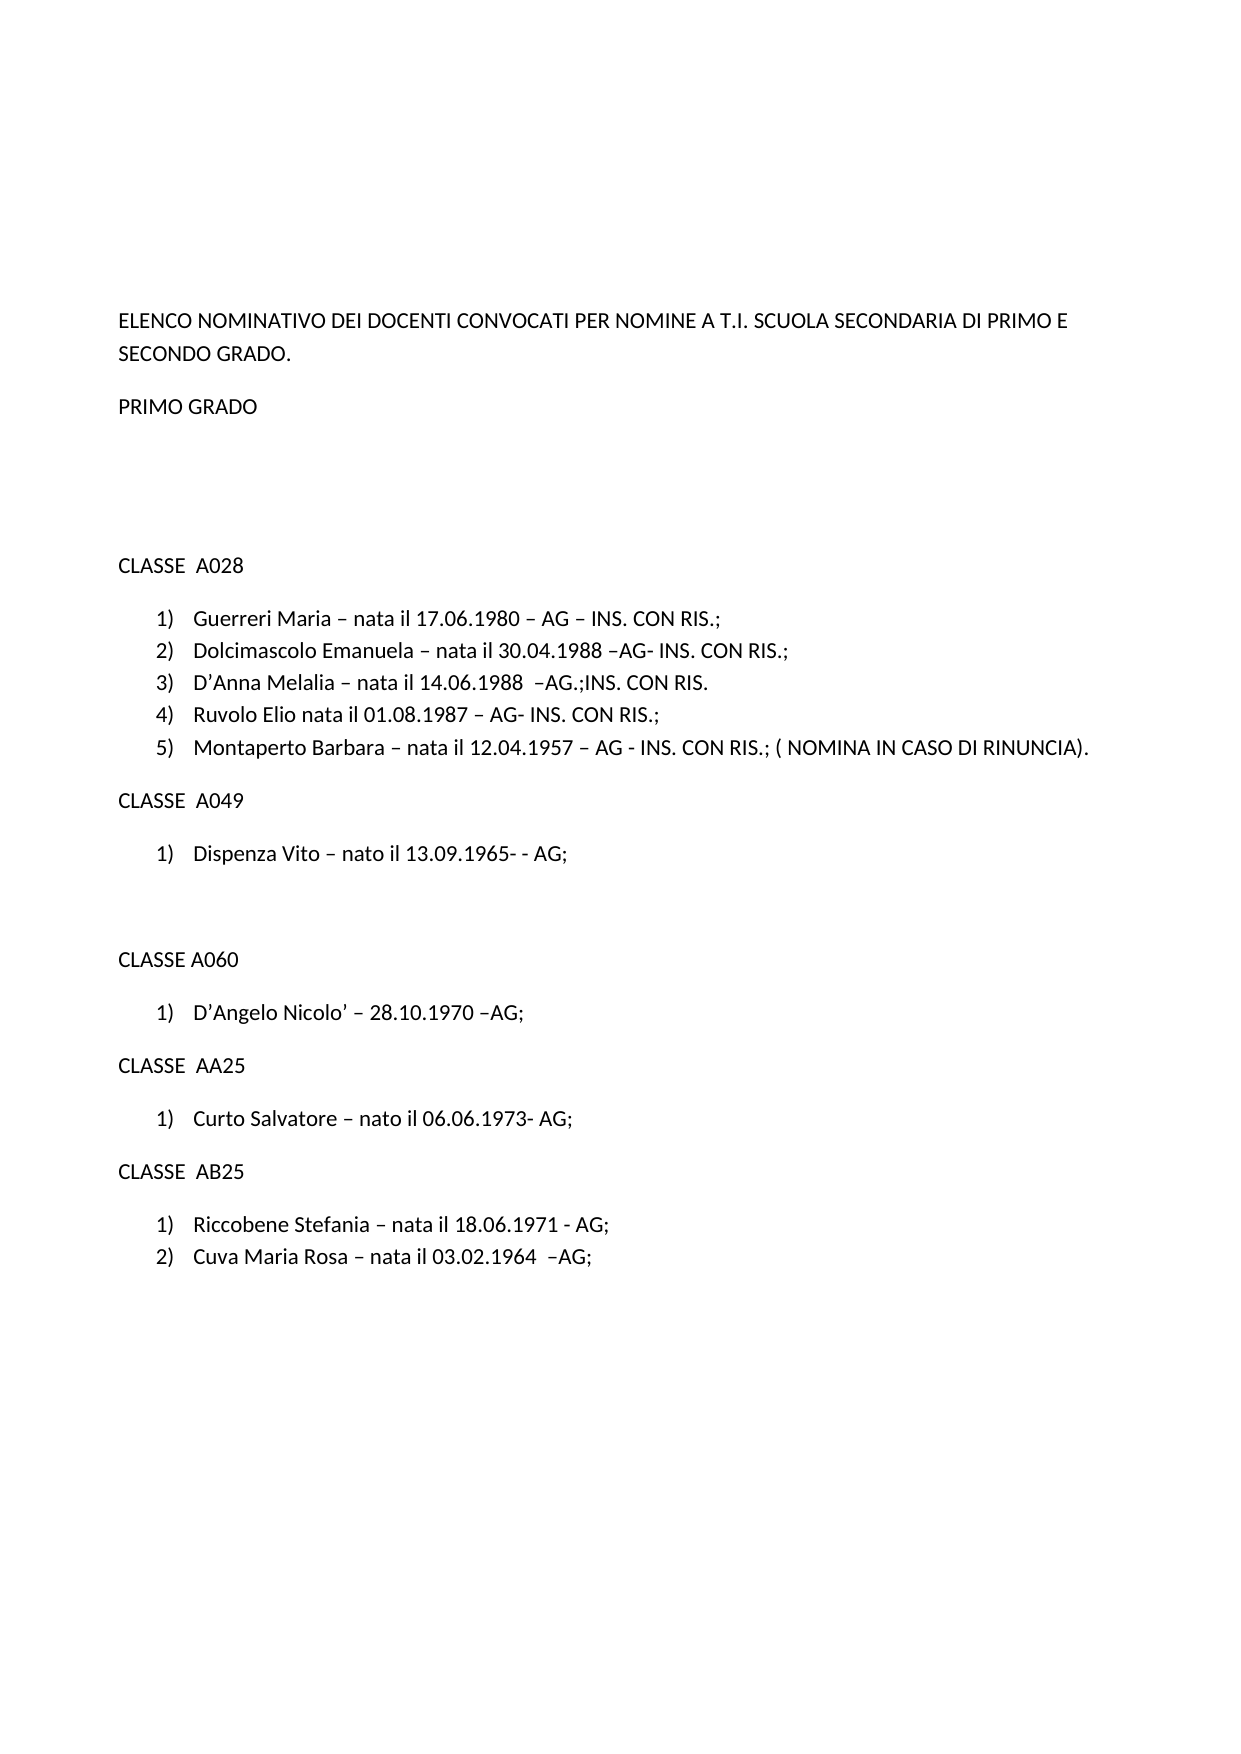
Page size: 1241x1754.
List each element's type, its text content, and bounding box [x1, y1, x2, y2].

list Riccobene Stefania – nata il 18.06.1971 - AG; [156, 1210, 1122, 1238]
list Cuva Maria Rosa – nata il 03.02.1964 –AG; [156, 1242, 1122, 1270]
list Guerreri Maria – nata il 17.06.1980 – AG – INS. CON RIS.; [156, 604, 1122, 632]
list Montaperto Barbara – nata il 12.04.1957 – AG - INS. CON RIS.; ( NOMINA IN CASO DI RINUNCIA). [156, 733, 1122, 761]
list Dispenza Vito – nato il 13.09.1965- - AG; [156, 839, 1122, 867]
text ELENCO NOMINATIVO DEI DOCENTI CONVOCATI PER NOMINE A T.I. SCUOLA SECONDARIA DI PRIMO E SECONDO GRADO. [118, 307, 1122, 367]
text CLASSE AB25 [118, 1157, 1122, 1185]
text CLASSE A049 [118, 786, 1122, 814]
text CLASSE A060 [118, 945, 1122, 973]
text CLASSE AA25 [118, 1051, 1122, 1079]
list Dolcimascolo Emanuela – nata il 30.04.1988 –AG- INS. CON RIS.; [156, 636, 1122, 664]
list D’Anna Melalia – nata il 14.06.1988 –AG.;INS. CON RIS. [156, 668, 1122, 696]
text CLASSE A028 [118, 551, 1122, 579]
list Curto Salvatore – nato il 06.06.1973- AG; [156, 1104, 1122, 1132]
list Ruvolo Elio nata il 01.08.1987 – AG- INS. CON RIS.; [156, 701, 1122, 728]
text PRIMO GRADO [118, 392, 1122, 420]
list D’Angelo Nicolo’ – 28.10.1970 –AG; [156, 998, 1122, 1026]
